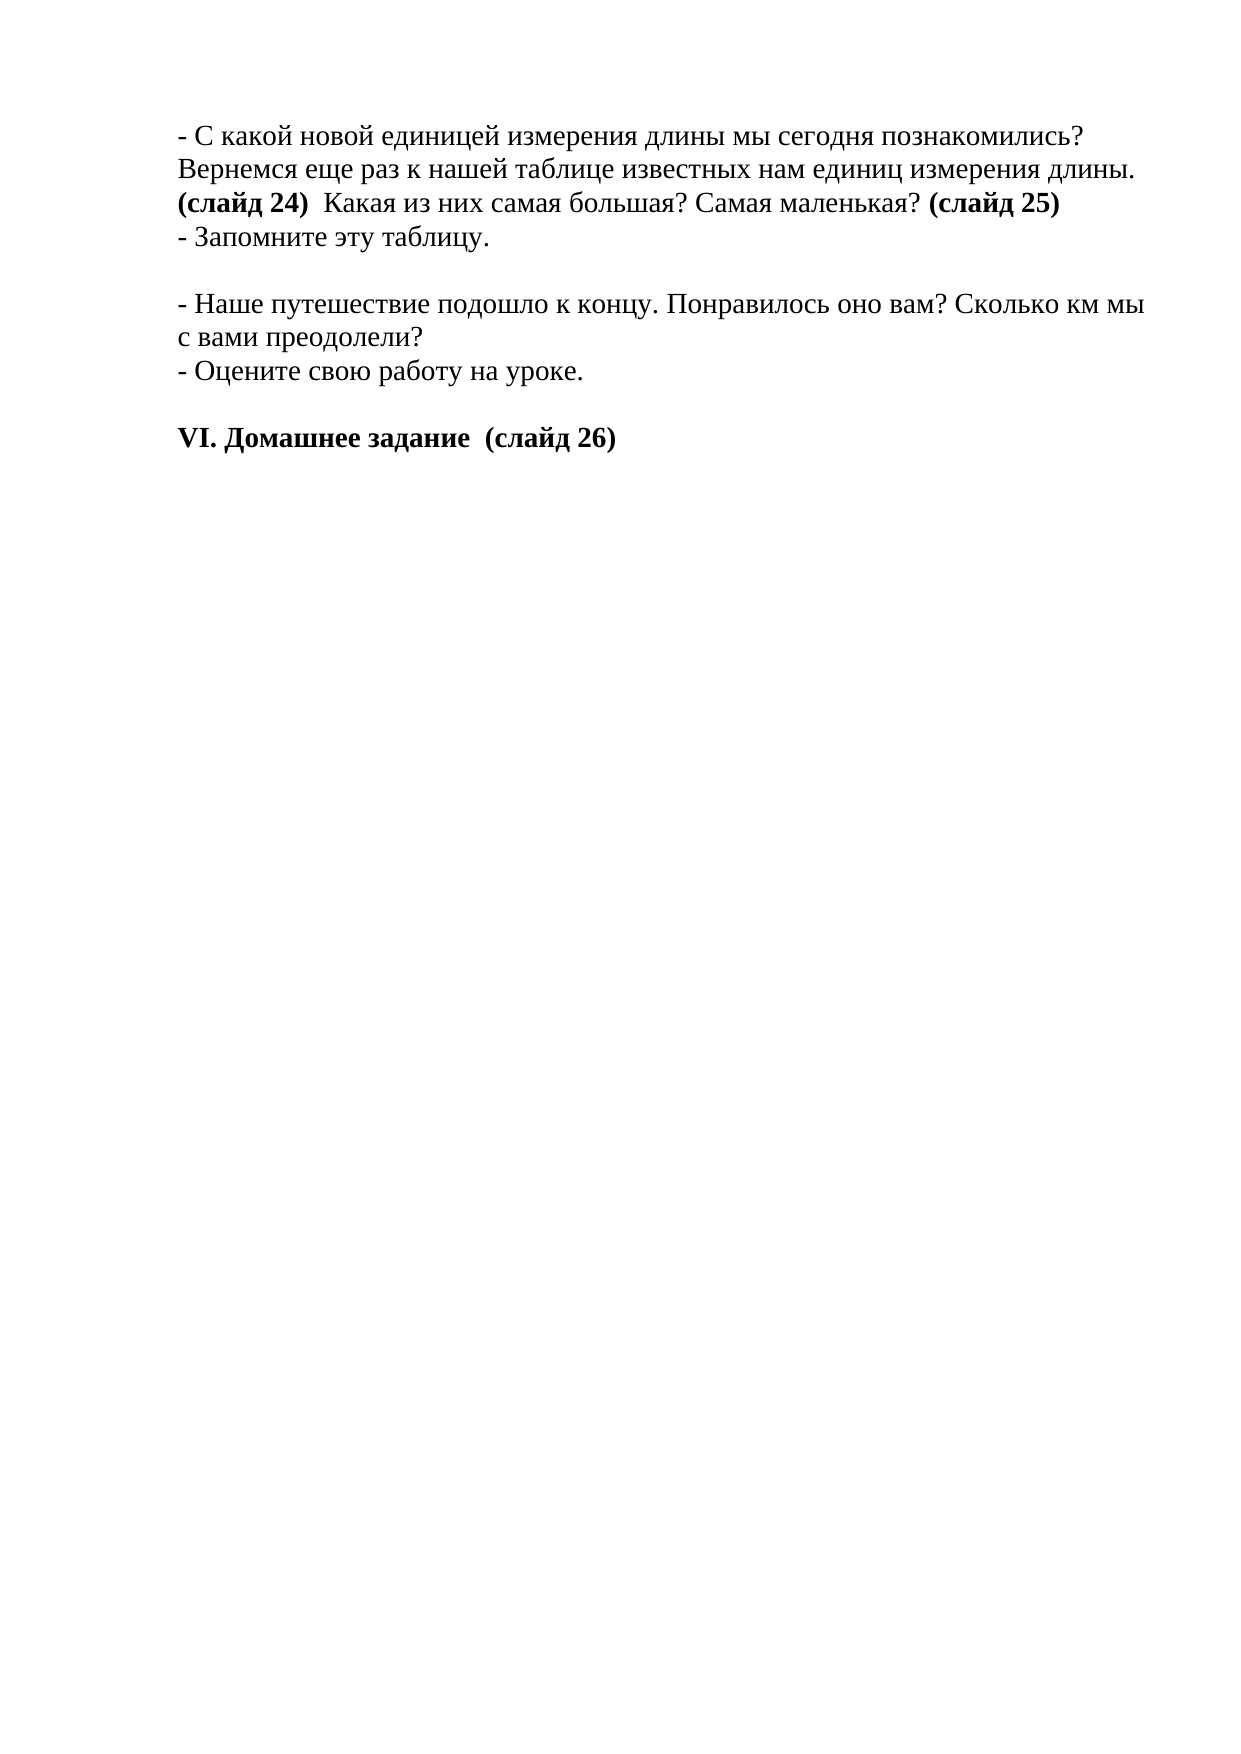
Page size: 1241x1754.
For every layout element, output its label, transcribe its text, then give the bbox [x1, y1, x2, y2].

text - Оцените свою работу на уроке. [177, 353, 1152, 386]
text - Наше путешествие подошло к концу. Понравилось оно вам? Сколько км мы с вами преодолели? [177, 286, 1152, 353]
text VI. Домашнее задание (слайд 26) [177, 420, 1152, 453]
text - С какой новой единицей измерения длины мы сегодня познакомились? Вернемся еще раз к нашей таблице известных нам единиц измерения длины. (слайд 24) Какая из них самая большая? Самая маленькая? (слайд 25) [177, 118, 1152, 219]
text - Запомните эту таблицу. [177, 219, 1152, 252]
